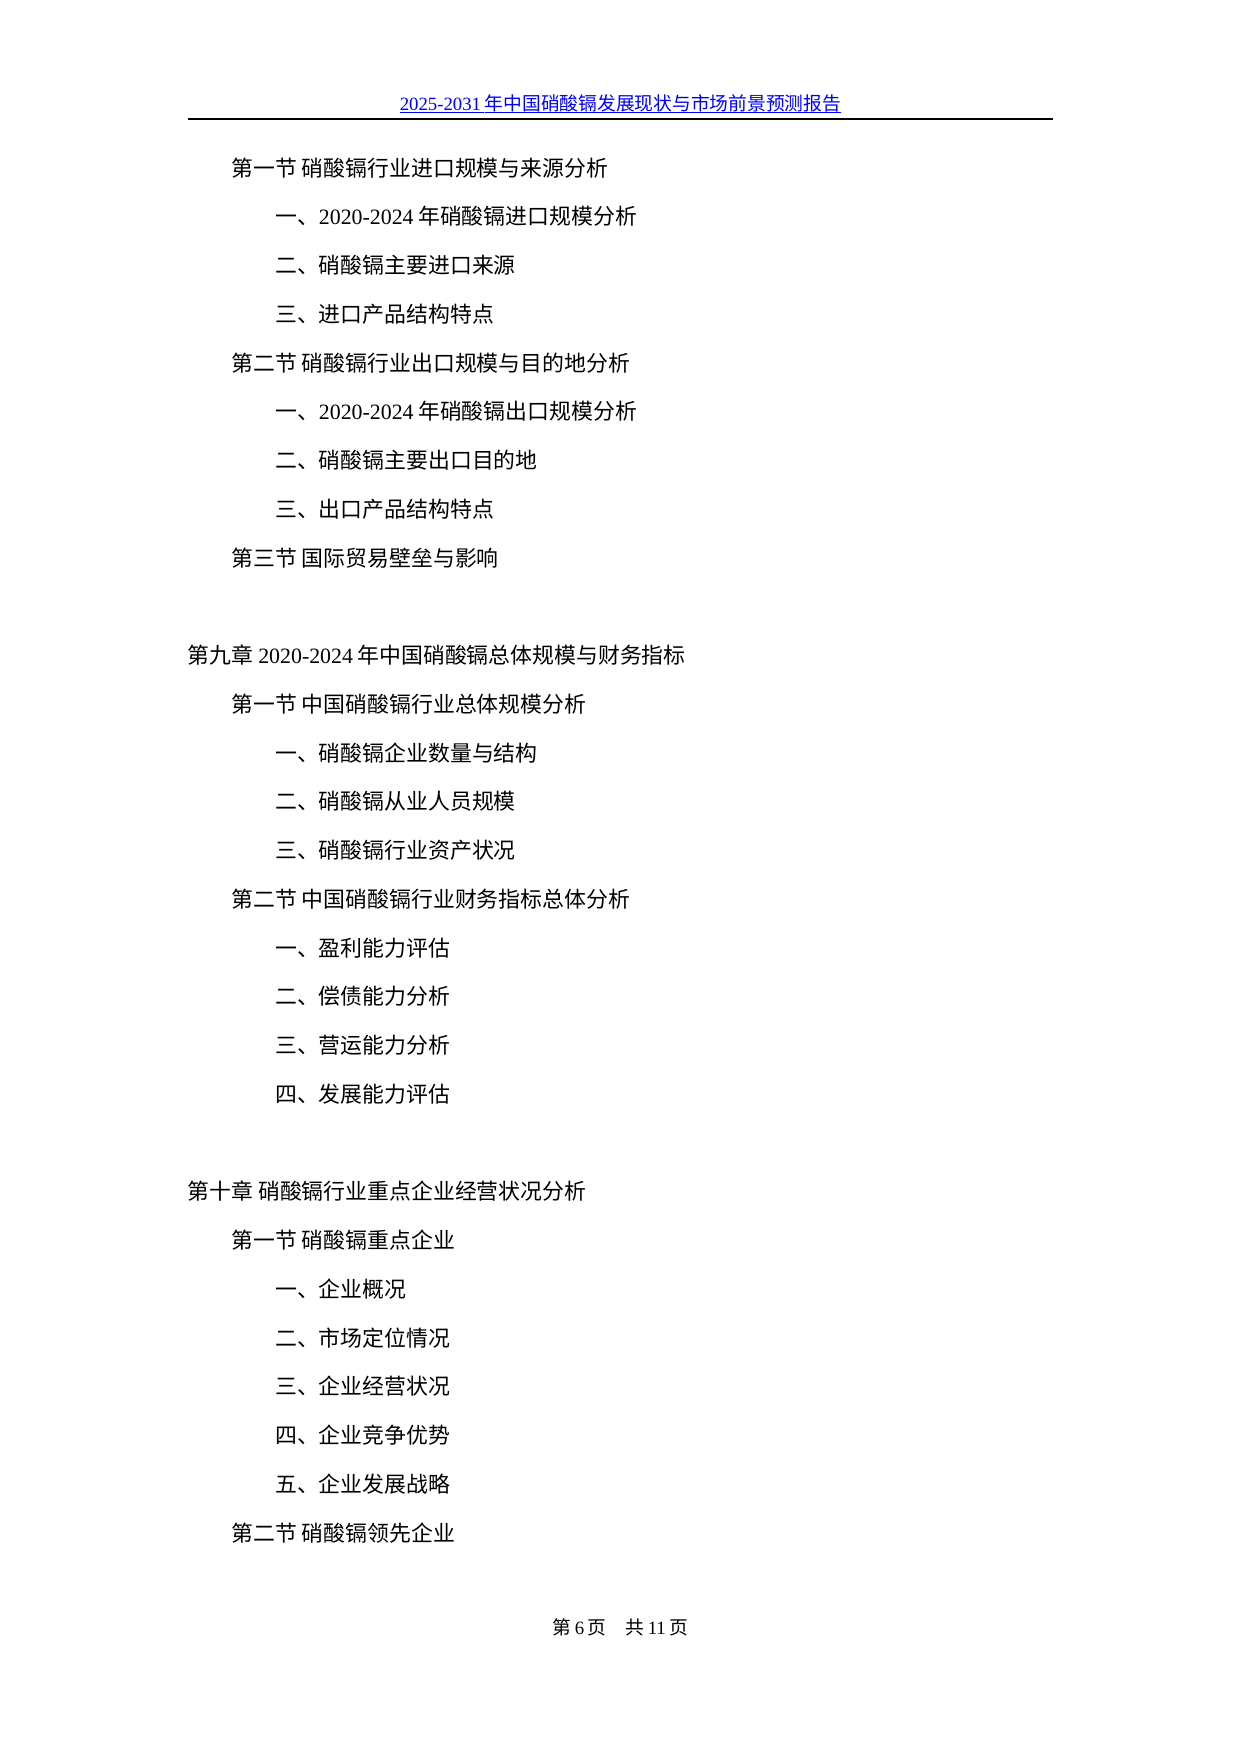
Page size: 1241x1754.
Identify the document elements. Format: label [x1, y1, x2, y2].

text [187, 150, 1053, 1548]
